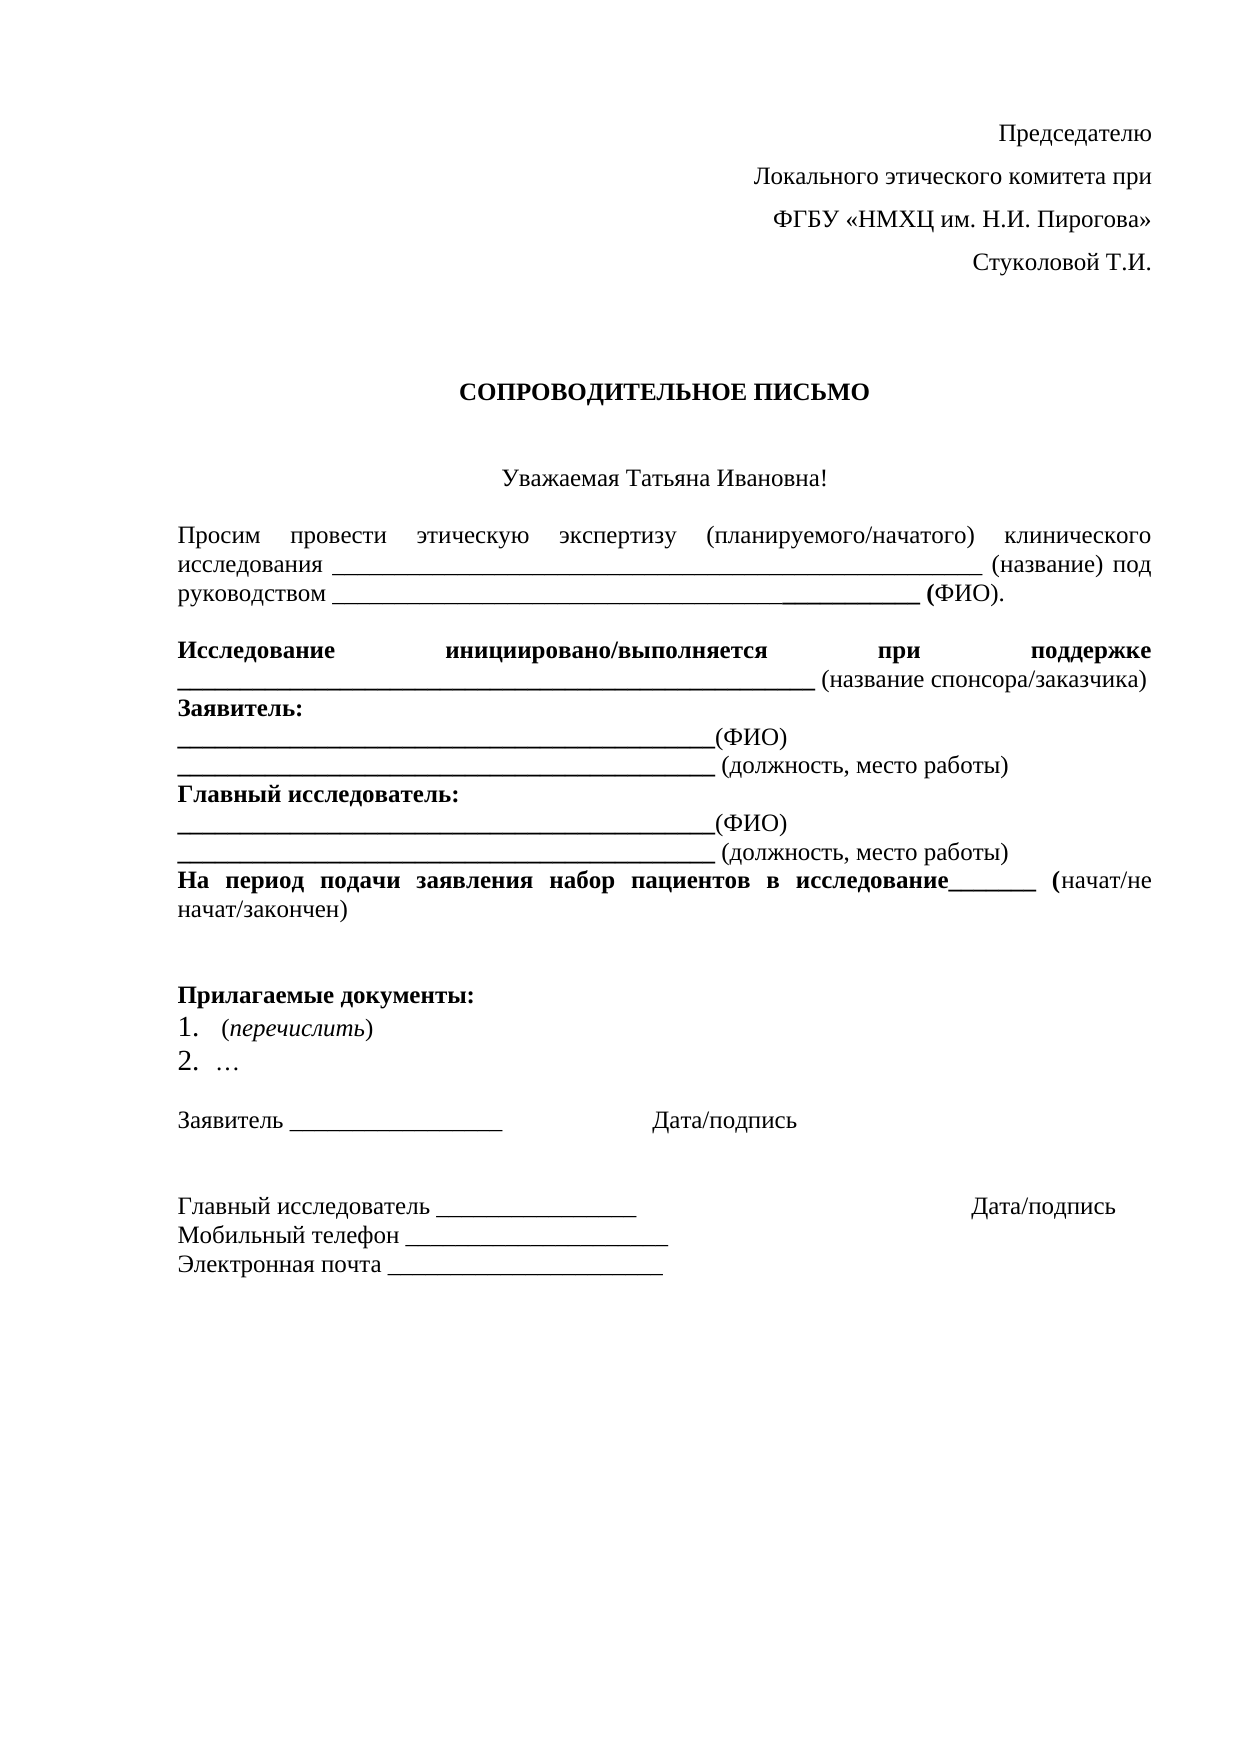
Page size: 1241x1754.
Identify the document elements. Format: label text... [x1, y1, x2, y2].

text ФГБУ «НМХЦ им. Н.И. Пирогова» [177, 204, 1152, 233]
text Электронная почта ______________________ [177, 1249, 1152, 1278]
text Уважаемая Татьяна Ивановна! [177, 463, 1152, 492]
text Локального этического комитета при [177, 161, 1152, 190]
text Главный исследователь ________________ Дата/подпись [177, 1191, 1152, 1220]
text ___________________________________________ (должность, место работы) [177, 751, 1152, 779]
text Заявитель _________________ Дата/подпись [177, 1105, 1152, 1134]
list … [177, 1043, 1152, 1076]
text На период подачи заявления набор пациентов в исследование_______ (начат/не начат/закончен) [177, 866, 1152, 923]
text Прилагаемые документы: [177, 981, 1152, 1009]
text Председателю [177, 118, 1152, 147]
text Мобильный телефон _____________________ [177, 1220, 1152, 1249]
text Стуколовой Т.И. [177, 247, 1152, 276]
text ___________________________________________(ФИО) [177, 808, 1152, 837]
text ___________________________________________ (должность, место работы) [177, 837, 1152, 866]
text Главный исследователь: [177, 779, 1152, 808]
text СОПРОВОДИТЕЛЬНОЕ ПИСЬМО [177, 377, 1152, 406]
list (перечислить) [177, 1009, 1152, 1043]
text Заявитель: [177, 693, 1152, 722]
text Исследование инициировано/выполняется при поддержке ___________________________________________________ (название спонсора/заказчика) [177, 636, 1152, 693]
text ___________________________________________(ФИО) [177, 722, 1152, 751]
text Просим провести этическую экспертизу (планируемого/начатого) клинического исследования ____________________________________________________ (название) под руководством _______________________________________________ (ФИО). [177, 521, 1152, 607]
